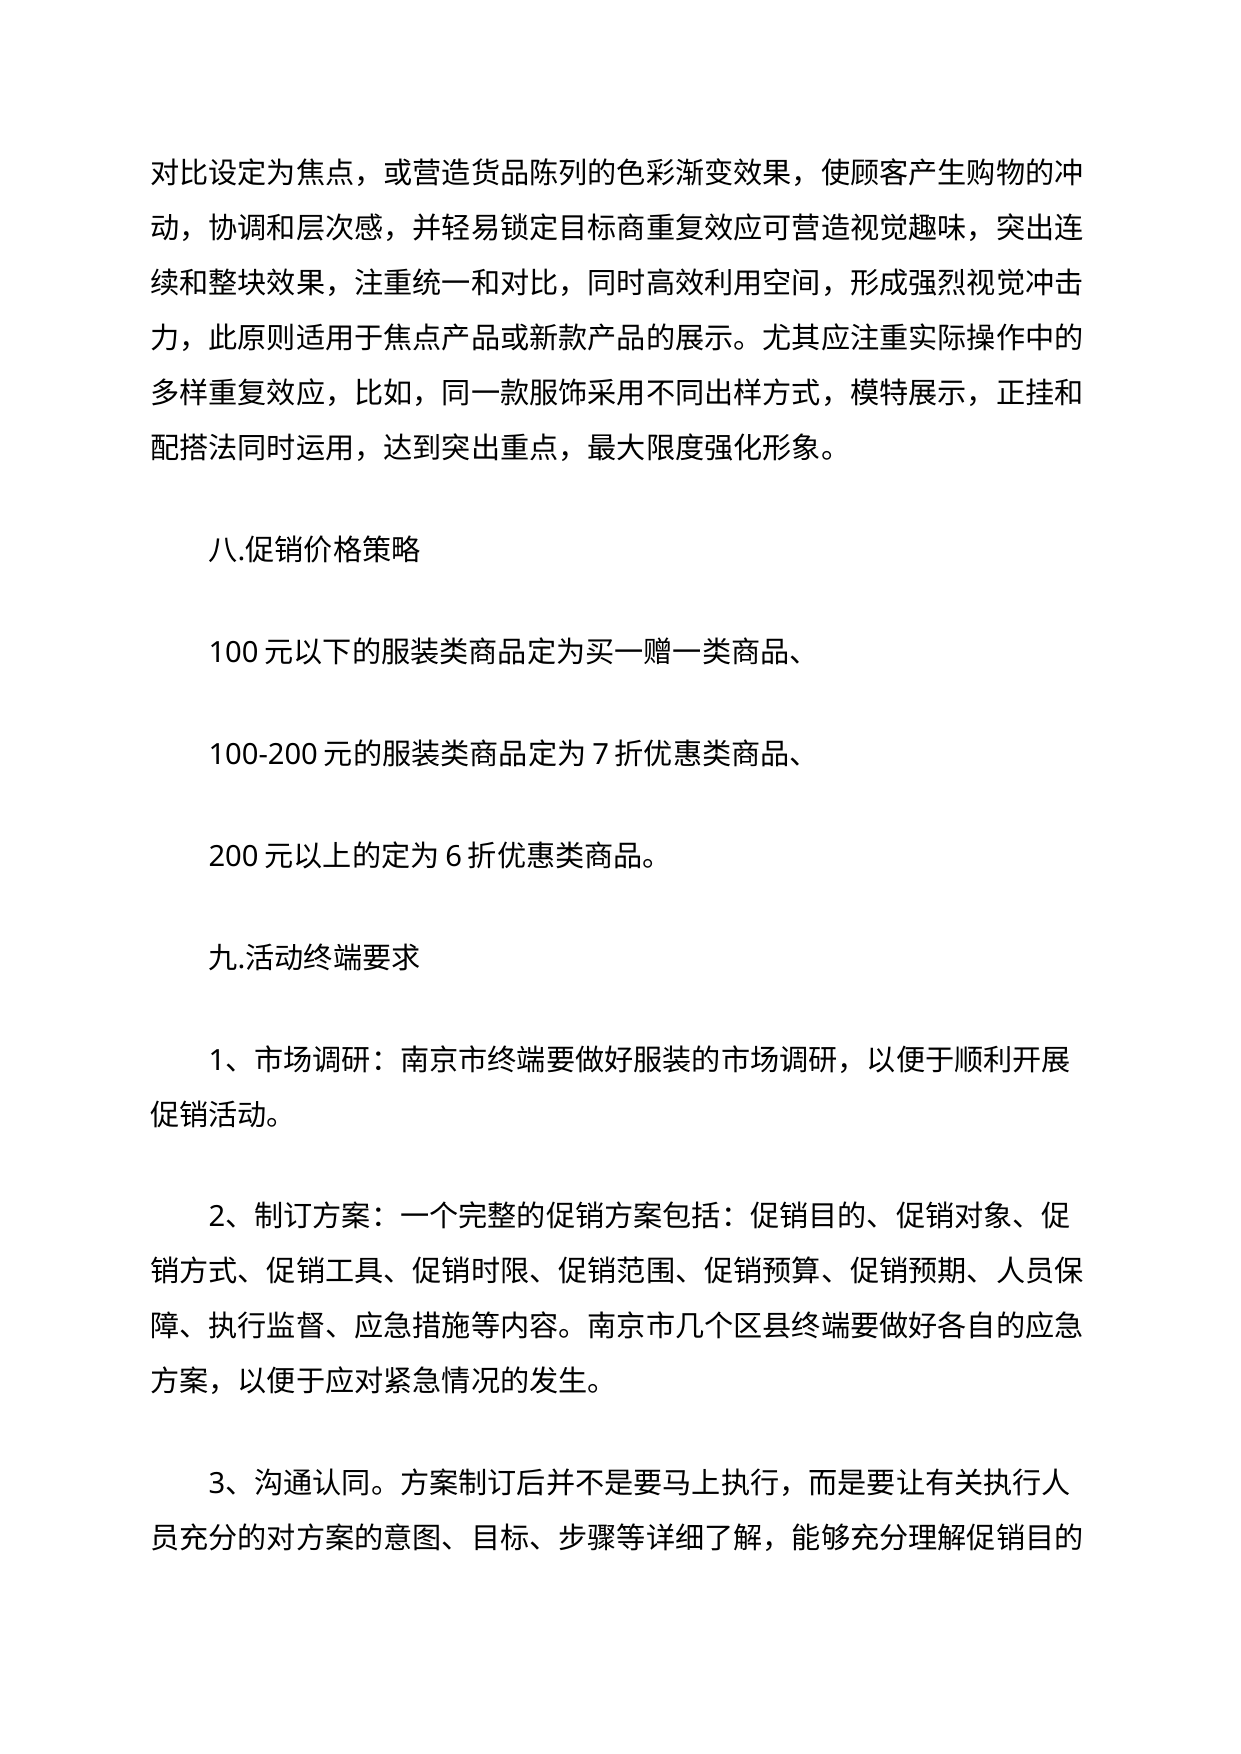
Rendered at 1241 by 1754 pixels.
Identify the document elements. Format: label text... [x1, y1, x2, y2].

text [150, 1459, 1090, 1557]
text 九.活动终端要求 [150, 934, 1090, 977]
text 100元以下的服装类商品定为买一赠一类商品、 [150, 628, 1090, 671]
text 2、制订方案：一个完整的促销方案包括：促销目的、促销对象、促销方式、促销工具、促销时限、促销范围、促销预算、促销预期、人员保障、执行监督、应急措施等内容。南京市几个区县终端要做好各自的应急方案，以便于应对紧急情况的发生。 [150, 1193, 1090, 1400]
text 100-200元的服装类商品定为7折优惠类商品、 [150, 730, 1090, 773]
text 200元以上的定为6折优惠类商品。 [150, 832, 1090, 874]
text 八.促销价格策略 [150, 526, 1090, 569]
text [150, 150, 1090, 467]
text 1、市场调研：南京市终端要做好服装的市场调研，以便于顺利开展促销活动。 [150, 1036, 1090, 1133]
